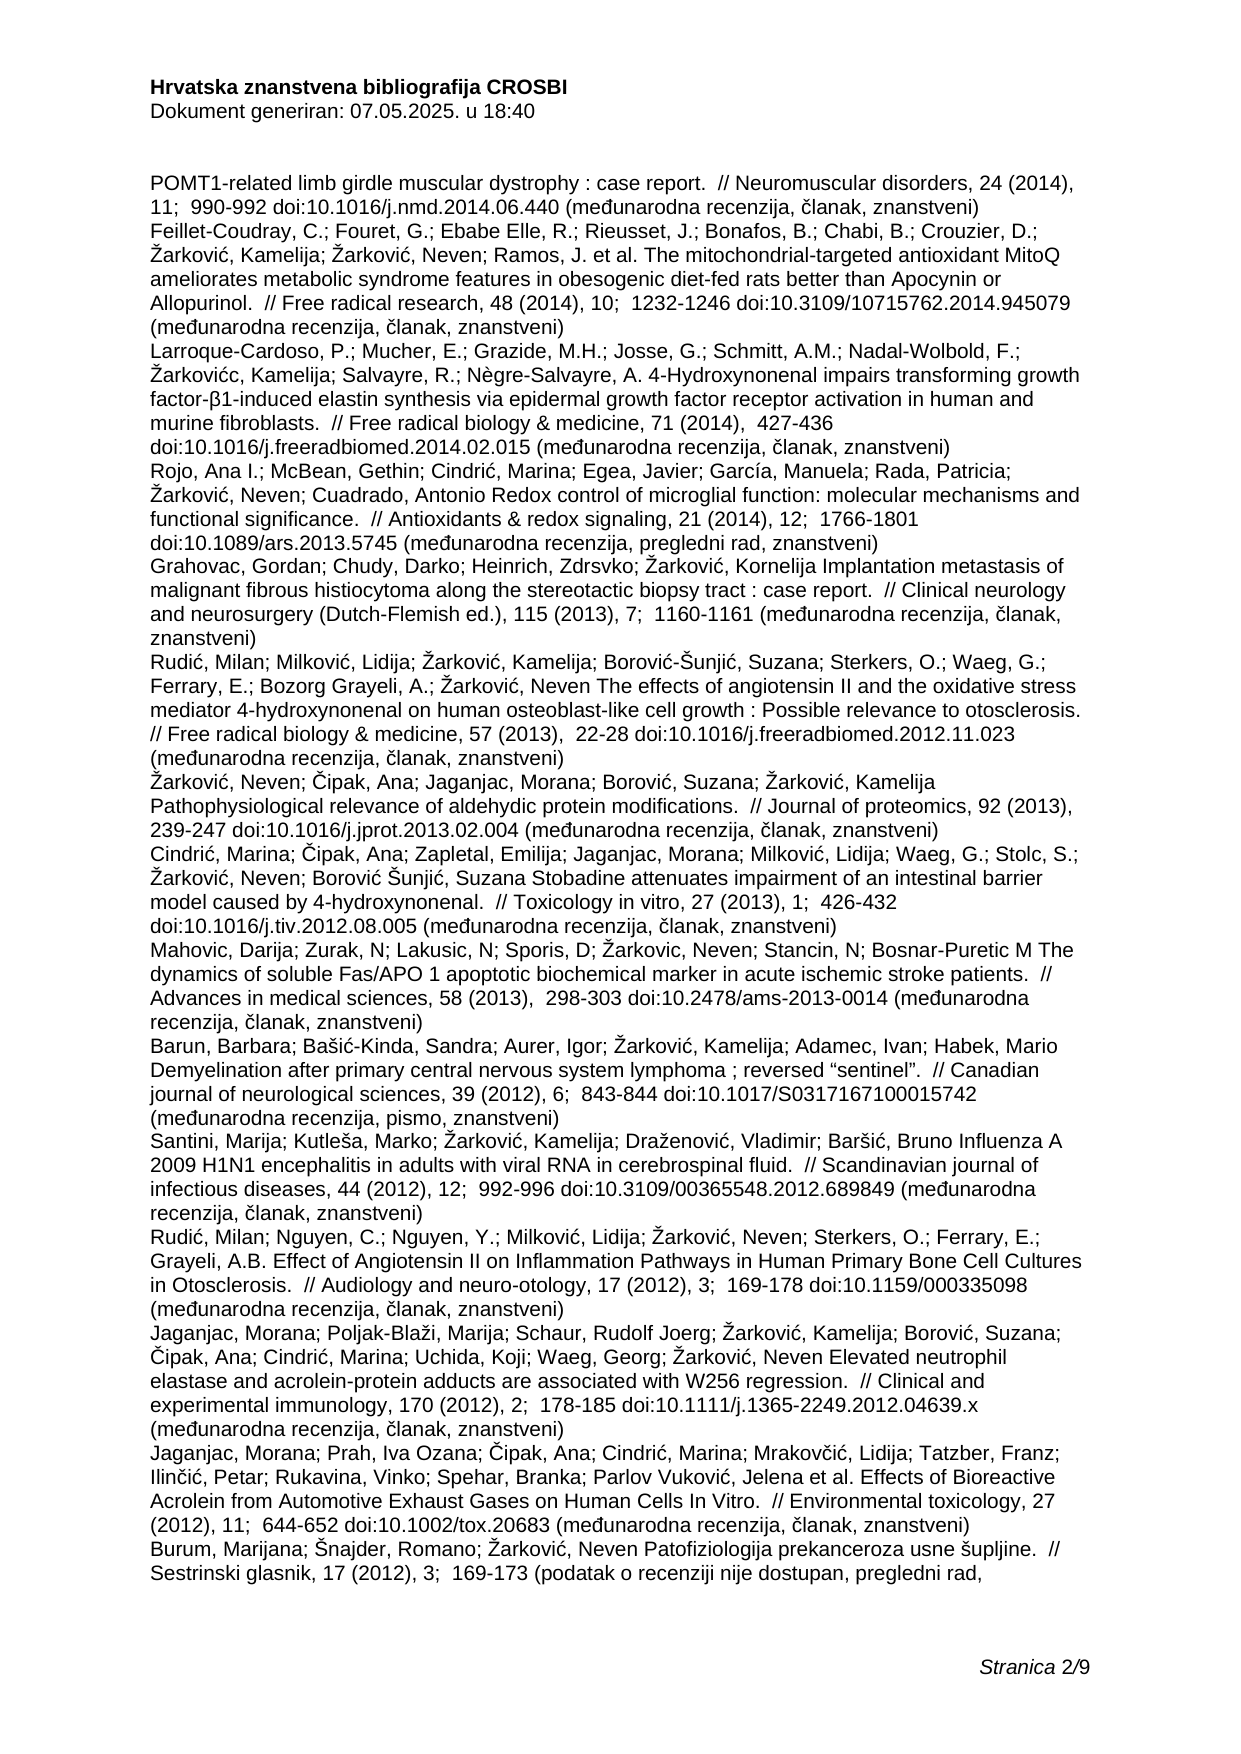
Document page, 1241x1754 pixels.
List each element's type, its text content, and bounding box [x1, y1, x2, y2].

text Mahovic, Darija; Zurak, N; Lakusic, N; Sporis, D; Žarkovic, Neven; Stancin, N; Bosnar-Puretic M [150, 938, 1090, 1033]
text Larroque-Cardoso, P.; Mucher, E.; Grazide, M.H.; Josse, G.; Schmitt, A.M.; Nadal-Wolbold, F.; Žarkovićc, Kamelija; Salvayre, R.; Nègre-Salvayre, A. [150, 339, 1090, 458]
text Rudić, Milan; Nguyen, C.; Nguyen, Y.; Milković, Lidija; Žarković, Neven; Sterkers, O.; Ferrary, E.; Grayeli, A.B. [150, 1225, 1090, 1321]
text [150, 1537, 1090, 1584]
text Jaganjac, Morana; Prah, Iva Ozana; Čipak, Ana; Cindrić, Marina; Mrakovčić, Lidija; Tatzber, Franz; Ilinčić, Petar; Rukavina, Vinko; Spehar, Branka; Parlov Vuković, Jelena et al. [150, 1441, 1090, 1537]
text Jaganjac, Morana; Poljak-Blaži, Marija; Schaur, Rudolf Joerg; Žarković, Kamelija; Borović, Suzana; Čipak, Ana; Cindrić, Marina; Uchida, Koji; Waeg, Georg; Žarković, Neven [150, 1321, 1090, 1441]
text Barun, Barbara; Bašić-Kinda, Sandra; Aurer, Igor; Žarković, Kamelija; Adamec, Ivan; Habek, Mario [150, 1033, 1090, 1129]
text Žarković, Neven; Čipak, Ana; Jaganjac, Morana; Borović, Suzana; Žarković, Kamelija [150, 770, 1090, 842]
text Feillet-Coudray, C.; Fouret, G.; Ebabe Elle, R.; Rieusset, J.; Bonafos, B.; Chabi, B.; Crouzier, D.; Žarković, Kamelija; Žarković, Neven; Ramos, J. et al. [150, 219, 1090, 339]
text Grahovac, Gordan; Chudy, Darko; Heinrich, Zdrsvko; Žarković, Kornelija [150, 554, 1090, 650]
text Rudić, Milan; Milković, Lidija; Žarković, Kamelija; Borović-Šunjić, Suzana; Sterkers, O.; Waeg, G.; Ferrary, E.; Bozorg Grayeli, A.; Žarković, Neven [150, 650, 1090, 770]
text Cindrić, Marina; Čipak, Ana; Zapletal, Emilija; Jaganjac, Morana; Milković, Lidija; Waeg, G.; Stolc, S.; Žarković, Neven; Borović Šunjić, Suzana [150, 842, 1090, 938]
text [150, 171, 1090, 219]
text Rojo, Ana I.; McBean, Gethin; Cindrić, Marina; Egea, Javier; García, Manuela; Rada, Patricia; Žarković, Neven; Cuadrado, Antonio [150, 458, 1090, 554]
text Santini, Marija; Kutleša, Marko; Žarković, Kamelija; Draženović, Vladimir; Baršić, Bruno [150, 1129, 1090, 1225]
